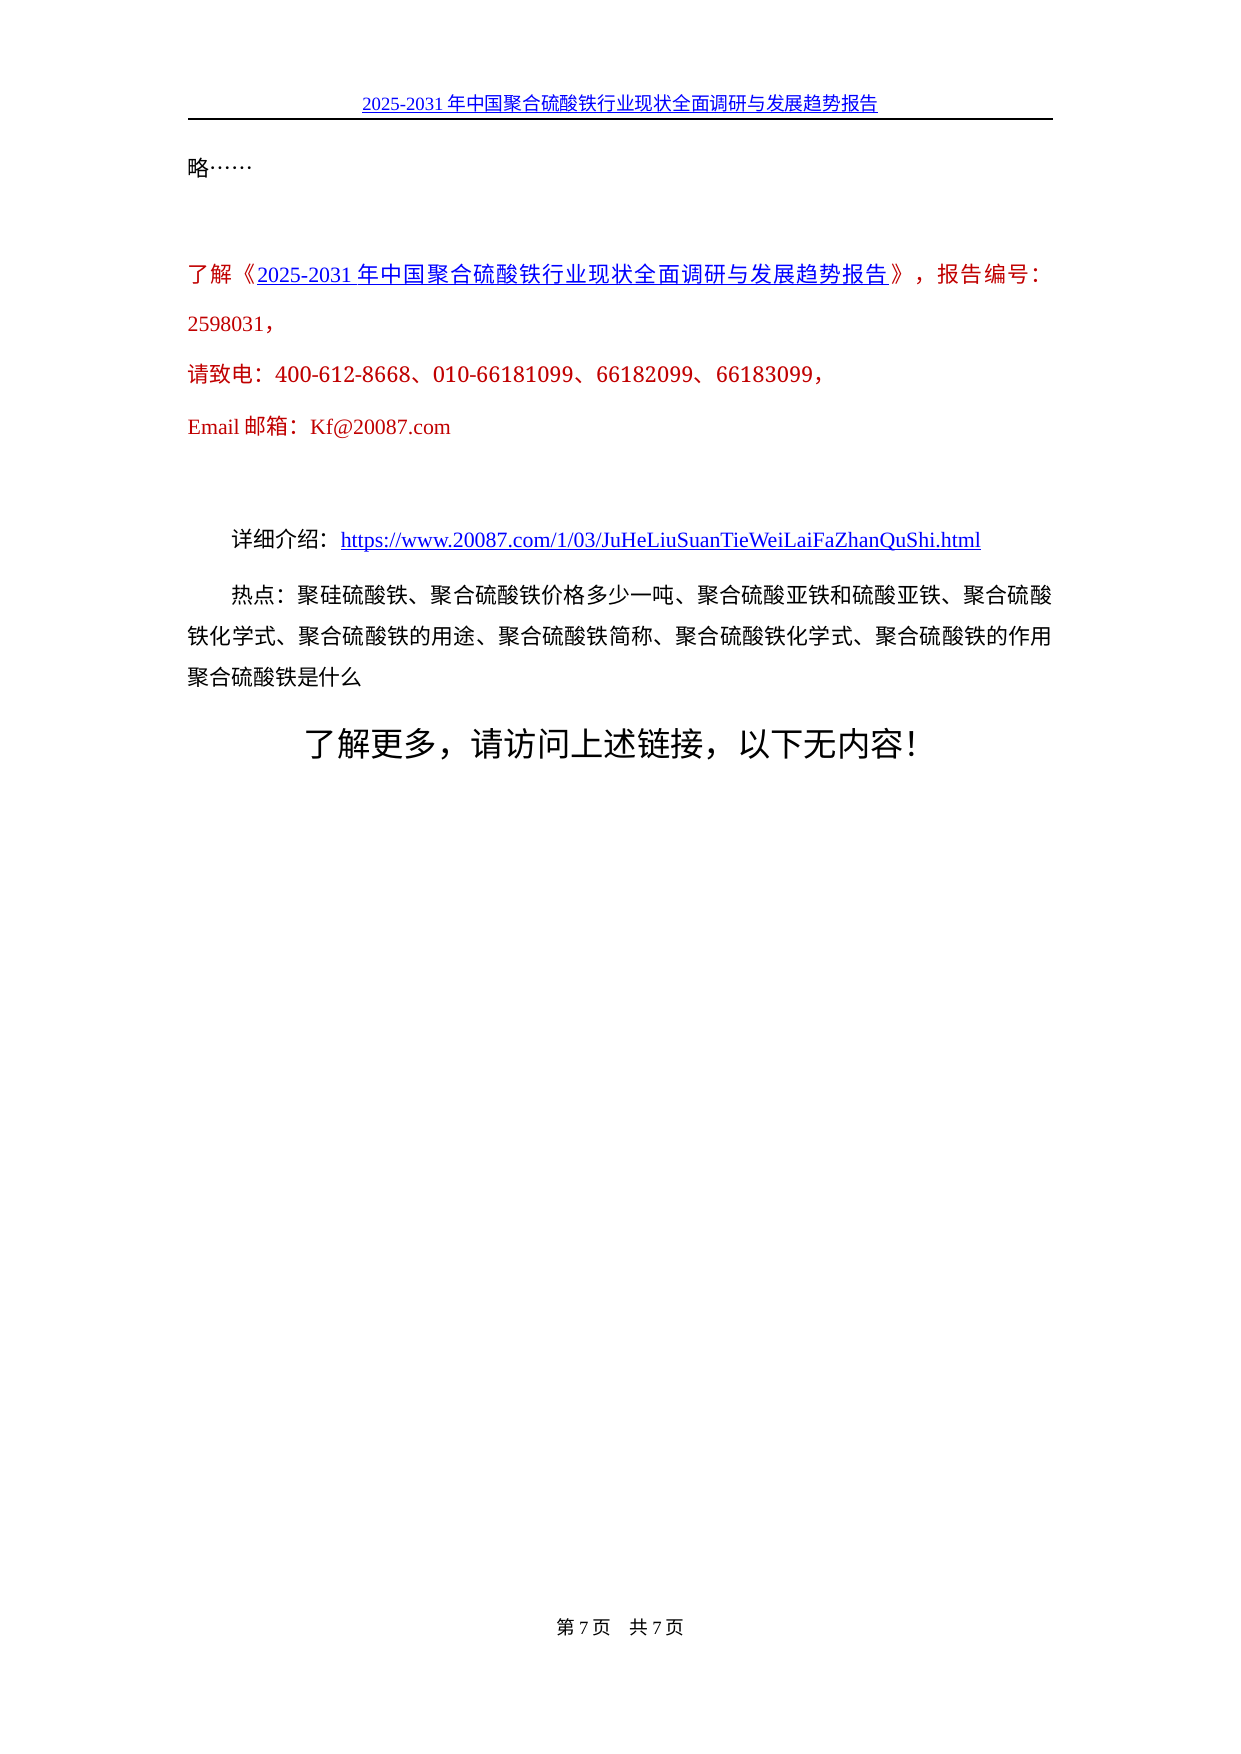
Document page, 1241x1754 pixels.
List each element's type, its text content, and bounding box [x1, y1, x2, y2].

title 了解更多，请访问上述链接，以下无内容！ [187, 709, 1053, 774]
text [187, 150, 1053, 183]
text Email邮箱：Kf@20087.com [187, 408, 1053, 441]
text 了解《2025-2031年中国聚合硫酸铁行业现状全面调研与发展趋势报告》，报告编号：2598031， [187, 257, 1053, 338]
text 详细介绍：https://www.20087.com/1/03/JuHeLiuSuanTieWeiLaiFaZhanQuShi.html [187, 521, 1053, 554]
text 请致电：400-612-8668、010-66181099、66182099、66183099， [187, 357, 1053, 389]
text 热点：聚硅硫酸铁、聚合硫酸铁价格多少一吨、聚合硫酸亚铁和硫酸亚铁、聚合硫酸铁化学式、聚合硫酸铁的用途、聚合硫酸铁简称、聚合硫酸铁化学式、聚合硫酸铁的作用、聚合硫酸铁是什么 [187, 578, 1053, 692]
